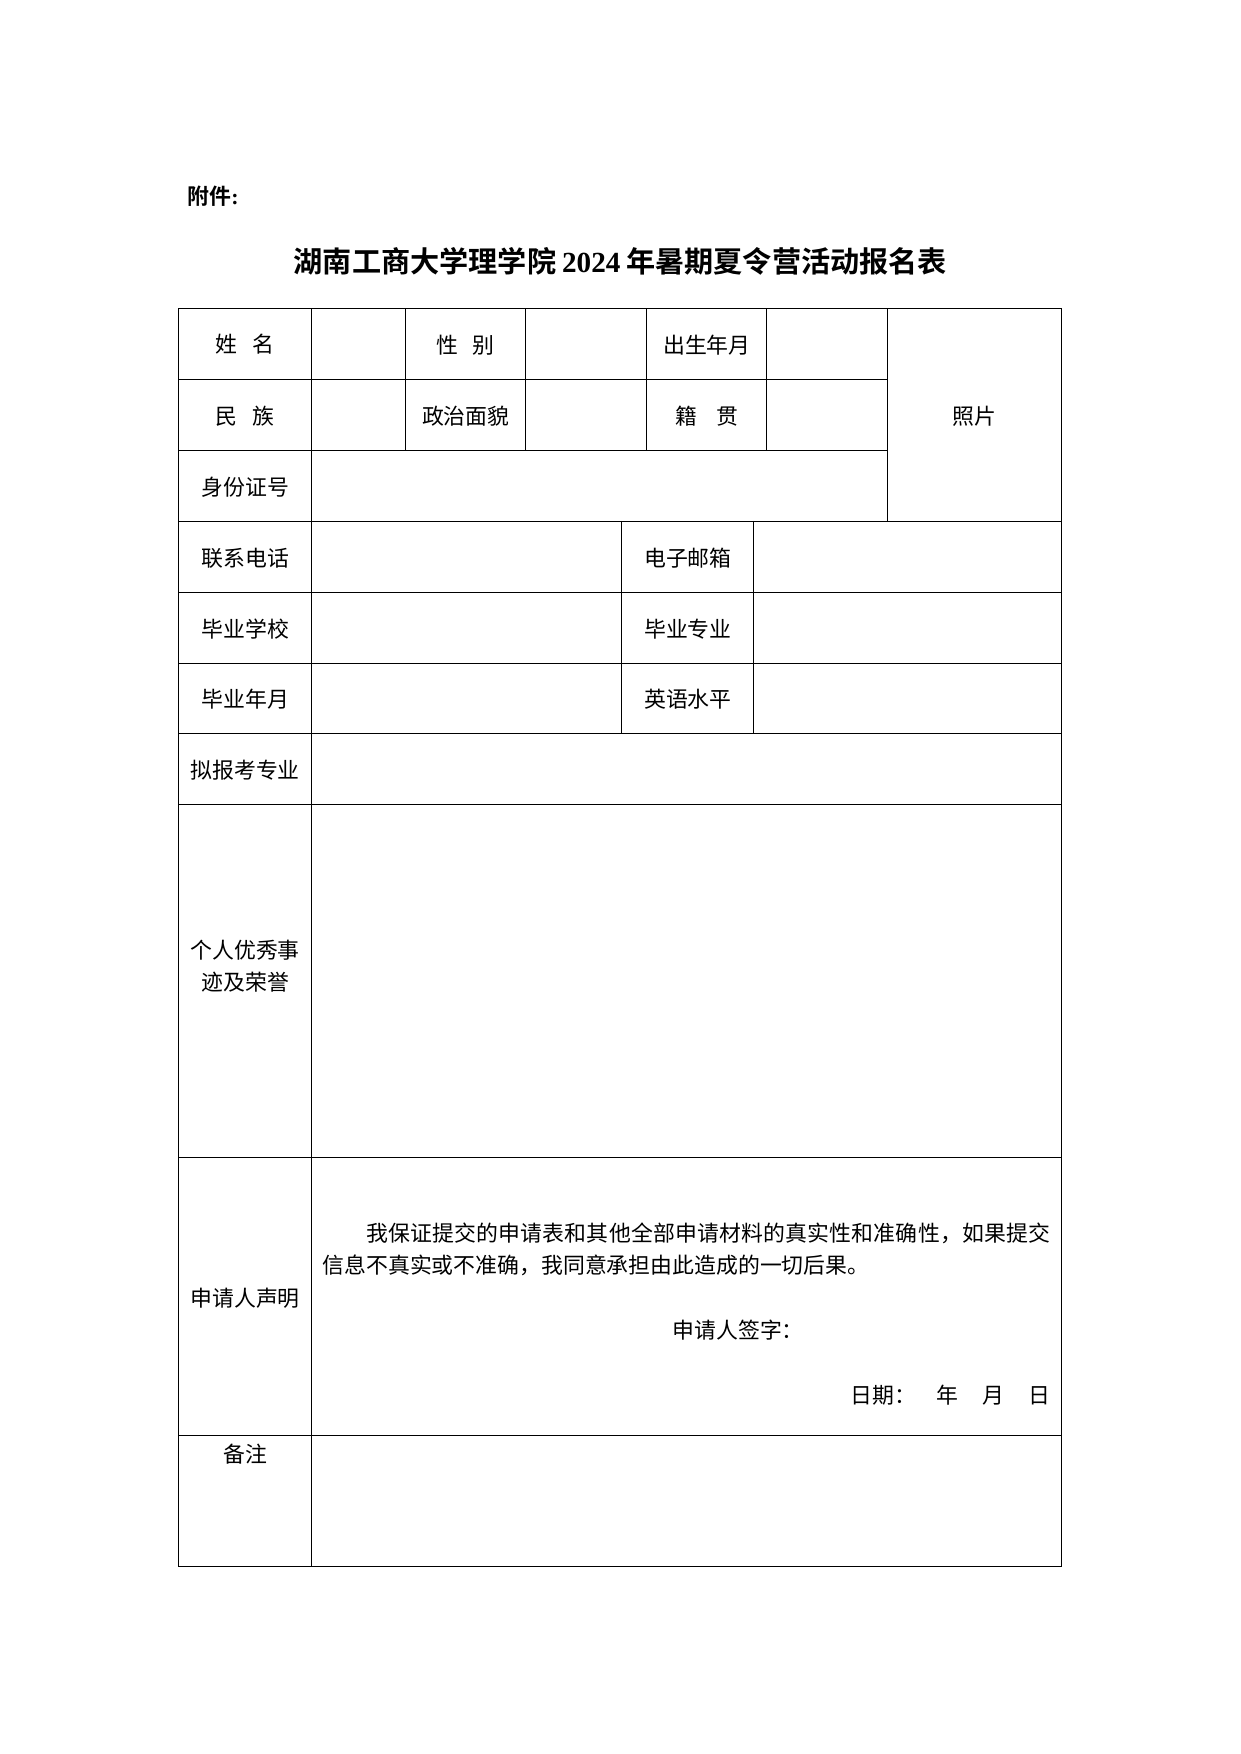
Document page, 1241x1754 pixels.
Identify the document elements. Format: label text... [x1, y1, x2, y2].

table_header [526, 309, 646, 379]
table_header 出生年月 [647, 309, 766, 379]
table_cell [754, 664, 1061, 733]
table_cell [526, 380, 646, 450]
table_cell 身份证号 [179, 451, 311, 521]
table_cell [754, 522, 1061, 592]
table_cell 毕业年月 [179, 664, 311, 733]
table_cell 个人优秀事迹及荣誉 [179, 805, 311, 1157]
table_cell 毕业专业 [622, 593, 753, 662]
table_header 照片 [888, 309, 1061, 521]
table_cell 毕业学校 [179, 593, 311, 662]
table_header 姓 名 [179, 309, 311, 379]
table_cell 我保证提交的申请表和其他全部申请材料的真实性和准确性，如果提交信息不真实或不准确，我同意承担由此造成的一切后果。 申请人签字： 日期： 年 月 日 [312, 1158, 1061, 1435]
table_cell [767, 380, 887, 450]
table_cell [312, 522, 621, 592]
text 附件: [187, 178, 1053, 211]
table_header [312, 309, 405, 379]
table_cell 拟报考专业 [179, 734, 311, 804]
table_cell 政治面貌 [406, 380, 525, 450]
table_header [767, 309, 887, 379]
table_cell 电子邮箱 [622, 522, 753, 592]
table_cell 备注 [179, 1436, 311, 1566]
table_cell 英语水平 [622, 664, 753, 733]
table_cell [312, 593, 621, 662]
table_cell [312, 734, 1061, 804]
table_cell [312, 380, 405, 450]
table_header 性 别 [406, 309, 525, 379]
table_cell [312, 664, 621, 733]
table_cell 民 族 [179, 380, 311, 450]
table_cell [312, 451, 887, 521]
table_cell [312, 805, 1061, 1157]
table_cell 申请人声明 [179, 1158, 311, 1435]
table_cell [312, 1436, 1061, 1566]
table_cell [754, 593, 1061, 662]
table_cell 联系电话 [179, 522, 311, 592]
text 湖南工商大学理学院2024年暑期夏令营活动报名表 [187, 227, 1053, 292]
table_cell 籍 贯 [647, 380, 766, 450]
